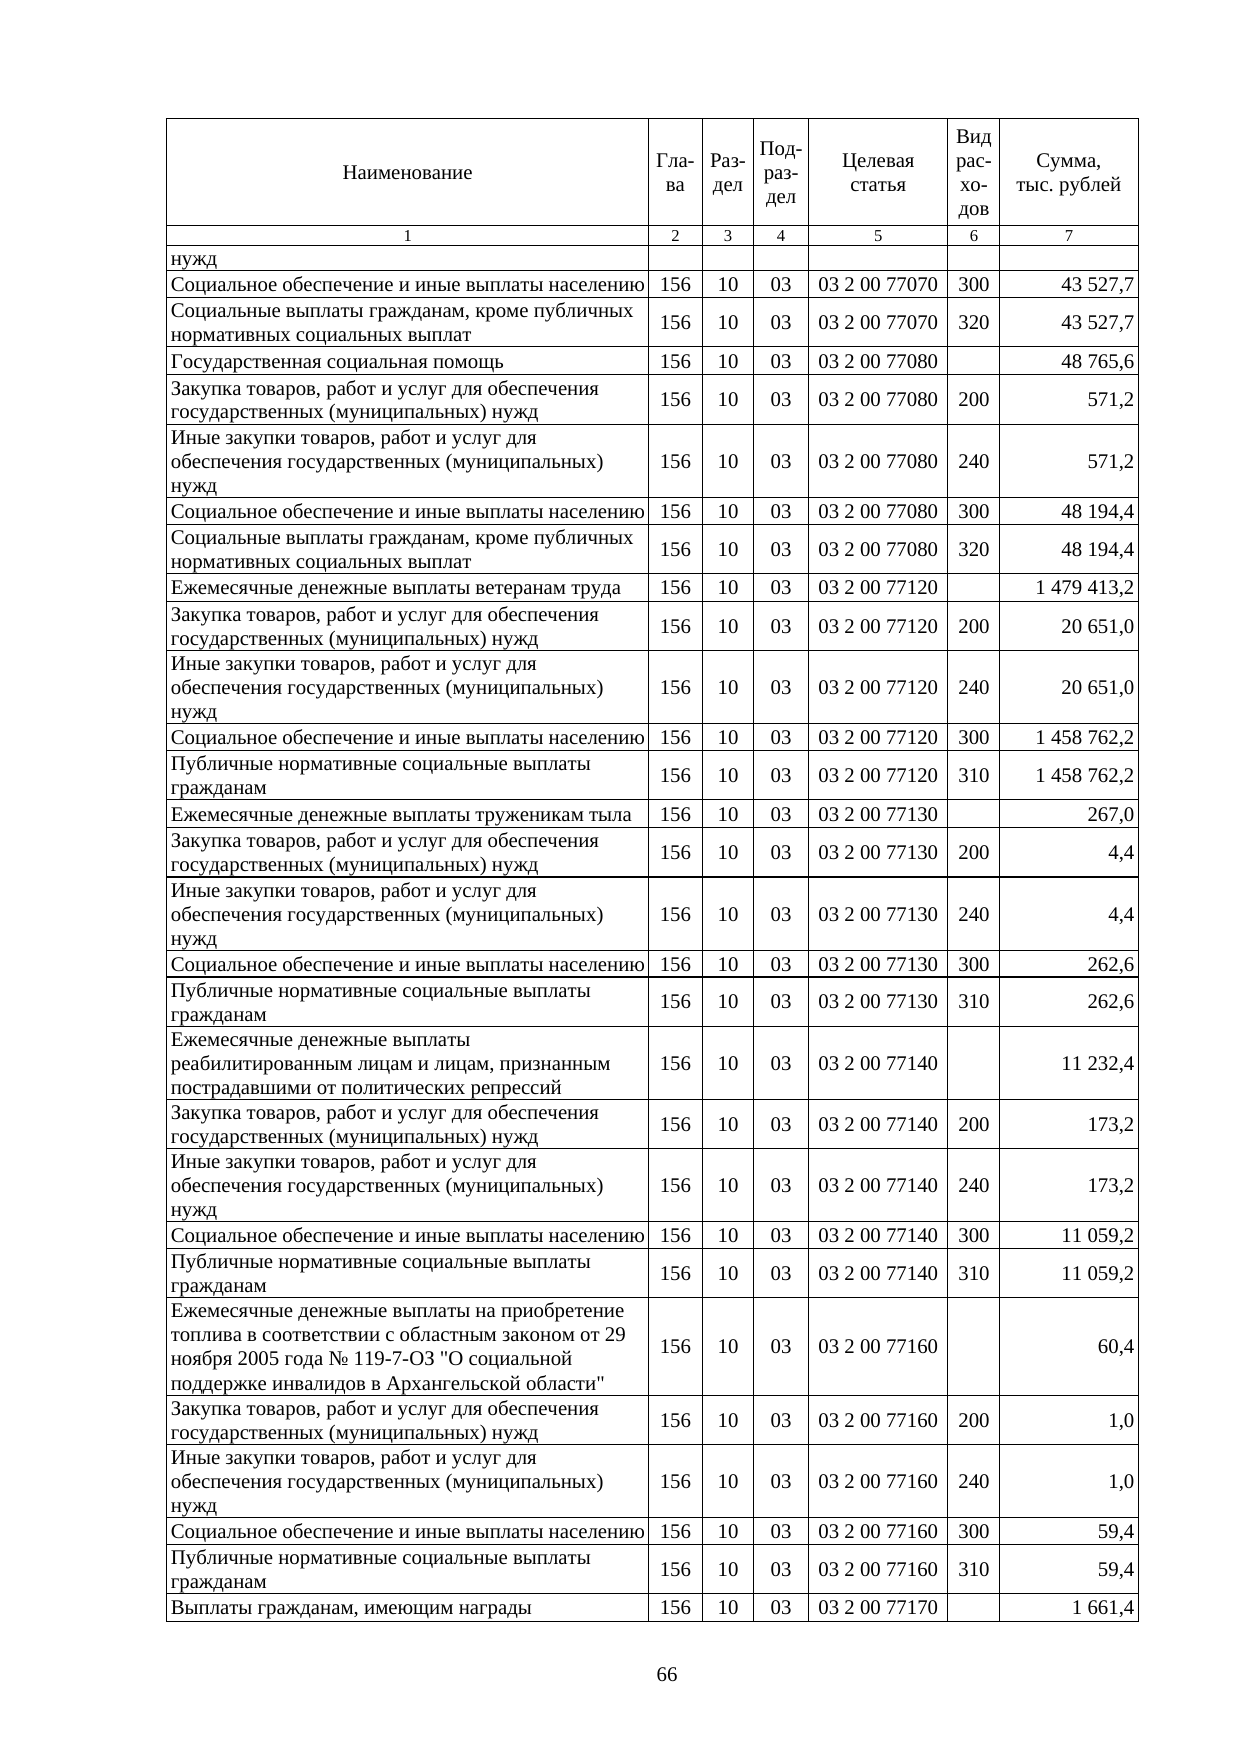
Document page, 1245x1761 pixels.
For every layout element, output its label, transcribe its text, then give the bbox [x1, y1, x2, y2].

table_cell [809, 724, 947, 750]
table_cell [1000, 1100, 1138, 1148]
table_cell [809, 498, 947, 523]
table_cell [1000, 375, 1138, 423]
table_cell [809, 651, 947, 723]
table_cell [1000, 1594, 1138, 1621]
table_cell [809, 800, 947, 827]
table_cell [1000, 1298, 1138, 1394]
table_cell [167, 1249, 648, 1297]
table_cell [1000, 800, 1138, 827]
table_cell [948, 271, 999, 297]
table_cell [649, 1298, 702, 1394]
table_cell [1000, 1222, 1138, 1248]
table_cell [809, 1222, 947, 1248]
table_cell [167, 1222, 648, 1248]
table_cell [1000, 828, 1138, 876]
table_cell 2 [649, 226, 702, 245]
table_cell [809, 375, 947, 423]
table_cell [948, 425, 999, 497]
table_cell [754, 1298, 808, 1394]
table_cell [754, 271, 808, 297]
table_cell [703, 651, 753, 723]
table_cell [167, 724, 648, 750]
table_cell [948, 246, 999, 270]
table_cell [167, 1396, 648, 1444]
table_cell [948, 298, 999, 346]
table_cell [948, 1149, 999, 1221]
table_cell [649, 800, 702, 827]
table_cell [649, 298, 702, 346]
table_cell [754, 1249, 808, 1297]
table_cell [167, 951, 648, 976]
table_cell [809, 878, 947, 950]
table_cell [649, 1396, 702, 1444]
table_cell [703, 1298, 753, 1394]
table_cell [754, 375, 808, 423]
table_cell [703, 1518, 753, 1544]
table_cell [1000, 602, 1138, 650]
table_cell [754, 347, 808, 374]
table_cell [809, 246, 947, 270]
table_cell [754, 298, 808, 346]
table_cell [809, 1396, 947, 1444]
table_header Гла- ва [649, 119, 702, 225]
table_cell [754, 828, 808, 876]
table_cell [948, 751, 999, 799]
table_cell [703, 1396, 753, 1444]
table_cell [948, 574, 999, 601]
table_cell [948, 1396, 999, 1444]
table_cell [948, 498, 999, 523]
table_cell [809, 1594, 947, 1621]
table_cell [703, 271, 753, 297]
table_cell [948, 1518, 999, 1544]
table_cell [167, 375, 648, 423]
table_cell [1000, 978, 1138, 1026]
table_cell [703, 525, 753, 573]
table_header [1139, 118, 1161, 225]
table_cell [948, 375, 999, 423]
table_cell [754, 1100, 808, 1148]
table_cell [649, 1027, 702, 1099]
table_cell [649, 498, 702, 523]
table_cell 3 [703, 226, 753, 245]
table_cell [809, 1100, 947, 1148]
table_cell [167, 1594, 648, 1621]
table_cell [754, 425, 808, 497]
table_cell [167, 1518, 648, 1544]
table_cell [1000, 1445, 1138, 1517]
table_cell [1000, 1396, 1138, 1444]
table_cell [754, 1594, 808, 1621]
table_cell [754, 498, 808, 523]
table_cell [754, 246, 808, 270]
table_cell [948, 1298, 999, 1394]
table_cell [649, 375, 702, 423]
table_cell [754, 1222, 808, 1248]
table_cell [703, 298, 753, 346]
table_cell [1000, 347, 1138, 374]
table_cell 4 [754, 226, 808, 245]
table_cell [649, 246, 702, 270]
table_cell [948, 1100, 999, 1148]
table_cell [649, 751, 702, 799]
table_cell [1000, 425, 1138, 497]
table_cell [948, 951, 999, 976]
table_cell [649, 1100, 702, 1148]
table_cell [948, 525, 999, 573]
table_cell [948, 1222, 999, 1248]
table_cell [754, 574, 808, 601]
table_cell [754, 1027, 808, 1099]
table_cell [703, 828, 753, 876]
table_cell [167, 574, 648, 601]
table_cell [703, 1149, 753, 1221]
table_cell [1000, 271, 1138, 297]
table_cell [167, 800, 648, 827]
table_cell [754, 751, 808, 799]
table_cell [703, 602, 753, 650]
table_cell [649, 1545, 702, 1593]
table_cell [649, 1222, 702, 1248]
table_cell 1 [167, 226, 648, 245]
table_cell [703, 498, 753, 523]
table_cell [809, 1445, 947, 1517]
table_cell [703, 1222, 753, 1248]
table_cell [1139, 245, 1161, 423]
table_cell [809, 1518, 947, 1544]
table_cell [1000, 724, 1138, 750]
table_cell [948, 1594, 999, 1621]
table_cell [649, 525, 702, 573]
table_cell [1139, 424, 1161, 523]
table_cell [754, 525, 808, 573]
table_header Сумма, тыс. рублей [1000, 119, 1138, 225]
table_cell 6 [948, 226, 999, 245]
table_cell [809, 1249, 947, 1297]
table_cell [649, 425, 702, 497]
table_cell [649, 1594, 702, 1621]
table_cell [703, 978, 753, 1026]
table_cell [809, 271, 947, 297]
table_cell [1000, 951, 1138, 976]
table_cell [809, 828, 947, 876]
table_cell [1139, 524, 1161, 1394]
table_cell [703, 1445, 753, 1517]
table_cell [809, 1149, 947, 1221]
table_header Вид рас- хо- дов [948, 119, 999, 225]
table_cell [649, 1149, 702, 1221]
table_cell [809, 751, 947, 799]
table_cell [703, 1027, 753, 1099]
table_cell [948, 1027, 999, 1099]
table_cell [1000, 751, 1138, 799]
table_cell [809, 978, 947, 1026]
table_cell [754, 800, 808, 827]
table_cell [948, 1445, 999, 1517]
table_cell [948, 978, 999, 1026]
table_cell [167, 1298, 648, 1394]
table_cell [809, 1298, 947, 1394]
table_header Наименование [167, 119, 648, 225]
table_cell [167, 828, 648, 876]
table_cell 5 [809, 226, 947, 245]
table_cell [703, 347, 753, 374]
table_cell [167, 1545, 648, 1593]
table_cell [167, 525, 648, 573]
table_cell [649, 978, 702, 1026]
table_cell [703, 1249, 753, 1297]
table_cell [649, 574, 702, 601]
table_header Целевая статья [809, 119, 947, 225]
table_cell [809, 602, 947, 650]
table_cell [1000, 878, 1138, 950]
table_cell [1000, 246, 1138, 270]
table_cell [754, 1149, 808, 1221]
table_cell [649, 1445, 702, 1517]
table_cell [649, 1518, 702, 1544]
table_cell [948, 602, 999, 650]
table_cell [1139, 225, 1161, 245]
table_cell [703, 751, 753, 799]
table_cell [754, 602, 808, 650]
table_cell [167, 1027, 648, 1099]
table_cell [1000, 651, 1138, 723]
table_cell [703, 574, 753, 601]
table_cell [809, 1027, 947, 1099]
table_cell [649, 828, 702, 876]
table_header Под- раз- дел [754, 119, 808, 225]
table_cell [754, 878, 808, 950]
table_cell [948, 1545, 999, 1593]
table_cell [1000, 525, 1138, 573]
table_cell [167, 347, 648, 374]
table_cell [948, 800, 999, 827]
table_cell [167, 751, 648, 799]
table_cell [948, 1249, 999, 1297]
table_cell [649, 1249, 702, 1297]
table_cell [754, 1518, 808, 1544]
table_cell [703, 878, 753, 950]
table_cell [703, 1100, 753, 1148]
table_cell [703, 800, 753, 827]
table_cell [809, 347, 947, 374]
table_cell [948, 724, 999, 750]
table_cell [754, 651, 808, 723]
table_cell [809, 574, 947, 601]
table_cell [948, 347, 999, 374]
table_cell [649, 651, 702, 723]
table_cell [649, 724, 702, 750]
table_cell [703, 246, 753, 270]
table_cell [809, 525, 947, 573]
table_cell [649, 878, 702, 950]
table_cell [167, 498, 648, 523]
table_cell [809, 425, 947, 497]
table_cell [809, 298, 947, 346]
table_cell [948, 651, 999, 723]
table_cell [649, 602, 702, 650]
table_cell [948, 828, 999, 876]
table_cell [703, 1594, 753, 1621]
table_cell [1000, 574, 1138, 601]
table_cell 7 [1000, 226, 1138, 245]
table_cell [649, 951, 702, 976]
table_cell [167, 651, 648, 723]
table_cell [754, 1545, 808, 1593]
table_header Раз- дел [703, 119, 753, 225]
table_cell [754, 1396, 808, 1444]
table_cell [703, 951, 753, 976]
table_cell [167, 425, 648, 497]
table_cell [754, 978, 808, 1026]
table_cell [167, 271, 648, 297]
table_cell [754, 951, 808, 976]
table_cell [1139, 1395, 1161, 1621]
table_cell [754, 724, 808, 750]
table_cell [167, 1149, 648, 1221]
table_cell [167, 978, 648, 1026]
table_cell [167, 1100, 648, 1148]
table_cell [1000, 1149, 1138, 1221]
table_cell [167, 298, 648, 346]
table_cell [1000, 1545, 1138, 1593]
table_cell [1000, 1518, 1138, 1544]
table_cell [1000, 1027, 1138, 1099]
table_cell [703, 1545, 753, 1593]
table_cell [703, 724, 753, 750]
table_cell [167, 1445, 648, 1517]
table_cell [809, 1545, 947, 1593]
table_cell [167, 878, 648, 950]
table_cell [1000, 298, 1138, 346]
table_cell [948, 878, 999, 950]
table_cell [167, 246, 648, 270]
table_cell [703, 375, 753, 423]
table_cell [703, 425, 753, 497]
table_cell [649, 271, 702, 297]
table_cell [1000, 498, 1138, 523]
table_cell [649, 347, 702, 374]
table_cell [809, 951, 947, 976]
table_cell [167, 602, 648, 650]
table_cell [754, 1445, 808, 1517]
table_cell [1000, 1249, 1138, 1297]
